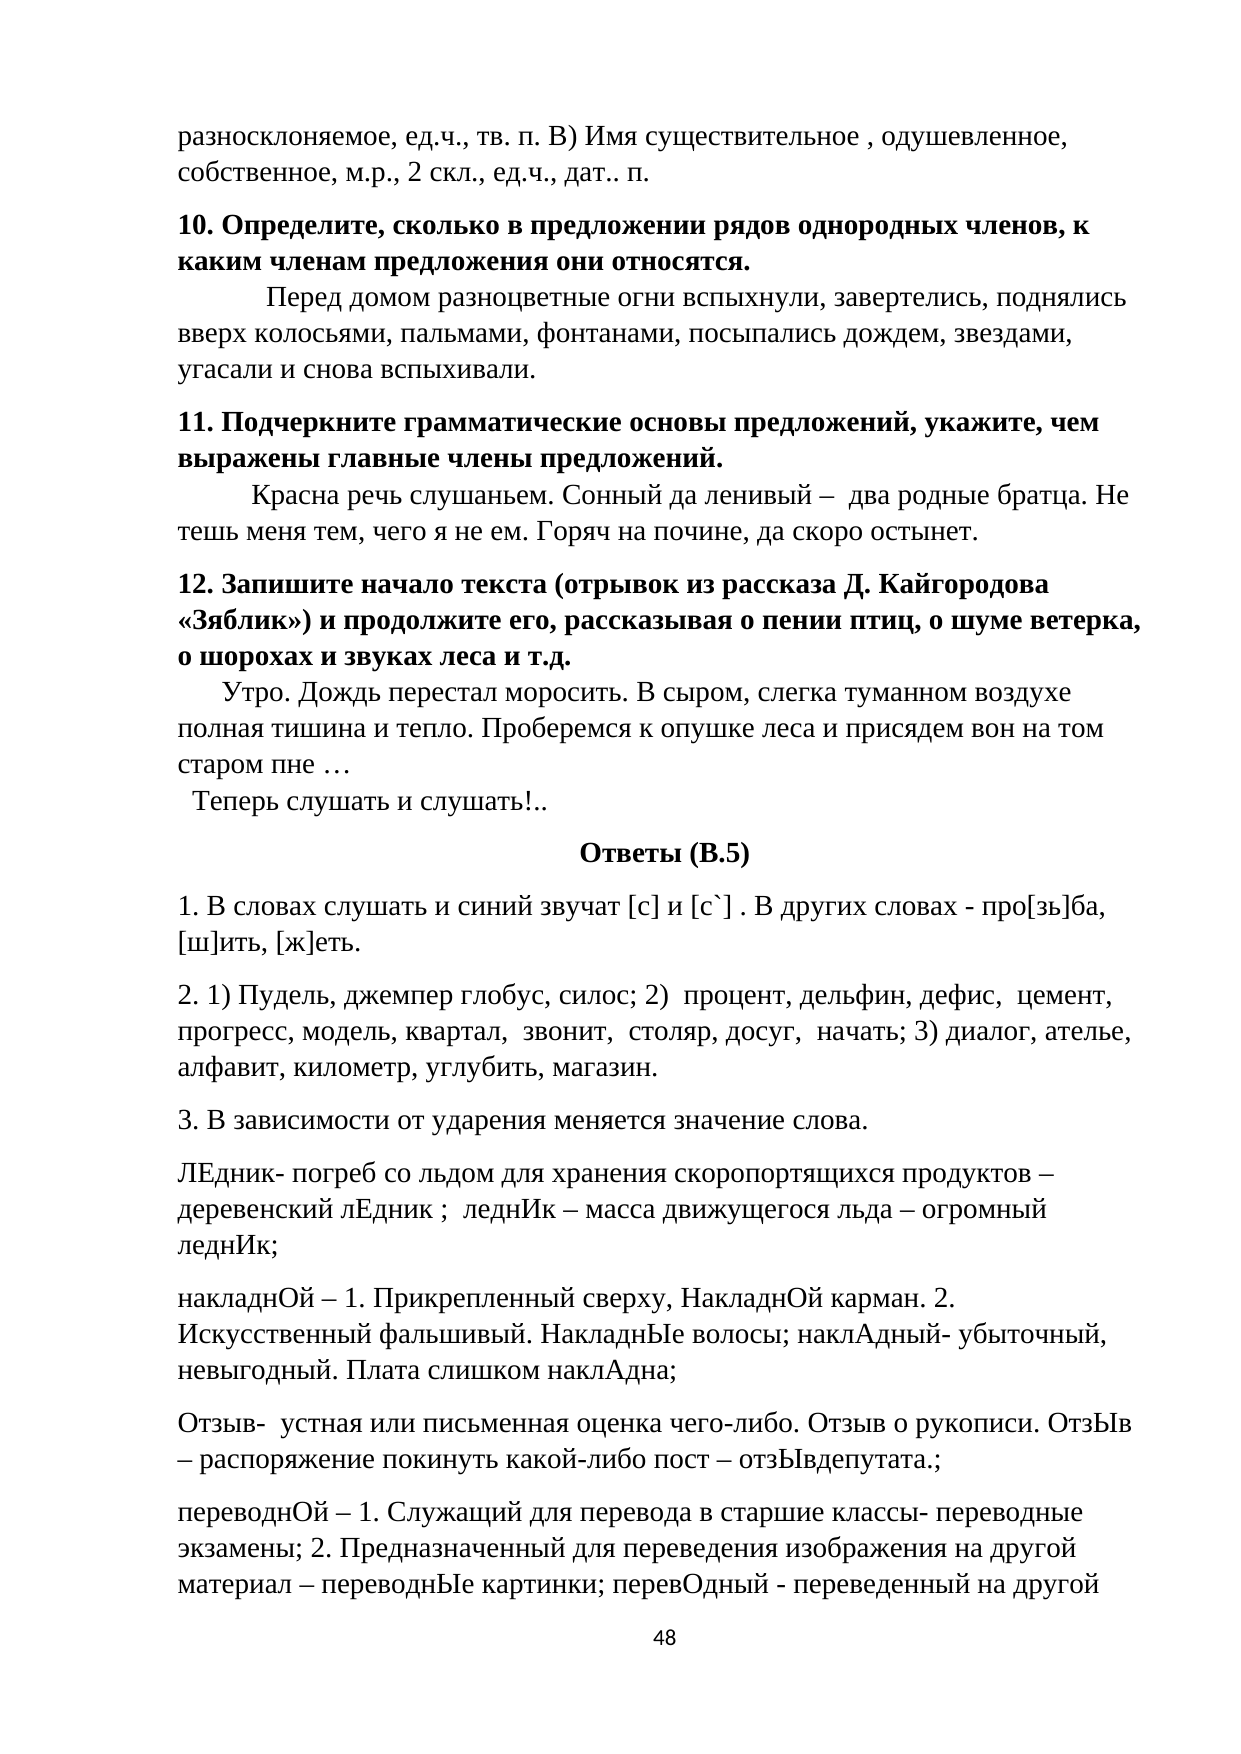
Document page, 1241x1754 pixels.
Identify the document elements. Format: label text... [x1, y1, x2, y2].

text Отзыв- устная или письменная оценка чего-либо. Отзыв о рукописи. ОтзЫв – распоряжение покинуть какой-либо пост – отзЫвдепутата.; [177, 1405, 1152, 1475]
text Перед домом разноцветные огни вспыхнули, завертелись, поднялись вверх колосьями, пальмами, фонтанами, посыпались дождем, звездами, угасали и снова вспыхивали. [177, 279, 1152, 385]
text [177, 118, 1152, 188]
text 11. Подчеркните грамматические основы предложений, укажите, чем выражены главные члены предложений. [177, 404, 1152, 474]
text Ответы (В.5) [177, 835, 1152, 869]
text 3. В зависимости от ударения меняется значение слова. [177, 1102, 1152, 1136]
text 12. Запишите начало текста (отрывок из рассказа Д. Кайгородова «Зяблик») и продолжите его, рассказывая о пении птиц, о шуме ветерка, о шорохах и звуках леса и т.д. [177, 566, 1152, 672]
text ЛЕдник- погреб со льдом для хранения скоропортящихся продуктов – деревенский лЕдник ; леднИк – масса движущегося льда – огромный леднИк; [177, 1155, 1152, 1261]
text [177, 1494, 1152, 1600]
text накладнОй – 1. Прикрепленный сверху, НакладнОй карман. 2. Искусственный фальшивый. НакладнЫе волосы; наклАдный- убыточный, невыгодный. Плата слишком наклАдна; [177, 1280, 1152, 1386]
text 1. В словах слушать и синий звучат [с] и [с`] . В других словах - про[зь]ба, [ш]ить, [ж]еть. [177, 888, 1152, 958]
text Теперь слушать и слушать!.. [177, 783, 1152, 816]
text Красна речь слушаньем. Сонный да ленивый – два родные братца. Не тешь меня тем, чего я не ем. Горяч на почине, да скоро остынет. [177, 477, 1152, 546]
text 10. Определите, сколько в предложении рядов однородных членов, к каким членам предложения они относятся. [177, 207, 1152, 277]
text Утро. Дождь перестал моросить. В сыром, слегка туманном воздухе полная тишина и тепло. Проберемся к опушке леса и присядем вон на том старом пне … [177, 674, 1152, 780]
text 2. 1) Пудель, джемпер глобус, силос; 2) процент, дельфин, дефис, цемент, прогресс, модель, квартал, звонит, столяр, досуг, начать; 3) диалог, ателье, алфавит, километр, углубить, магазин. [177, 977, 1152, 1083]
